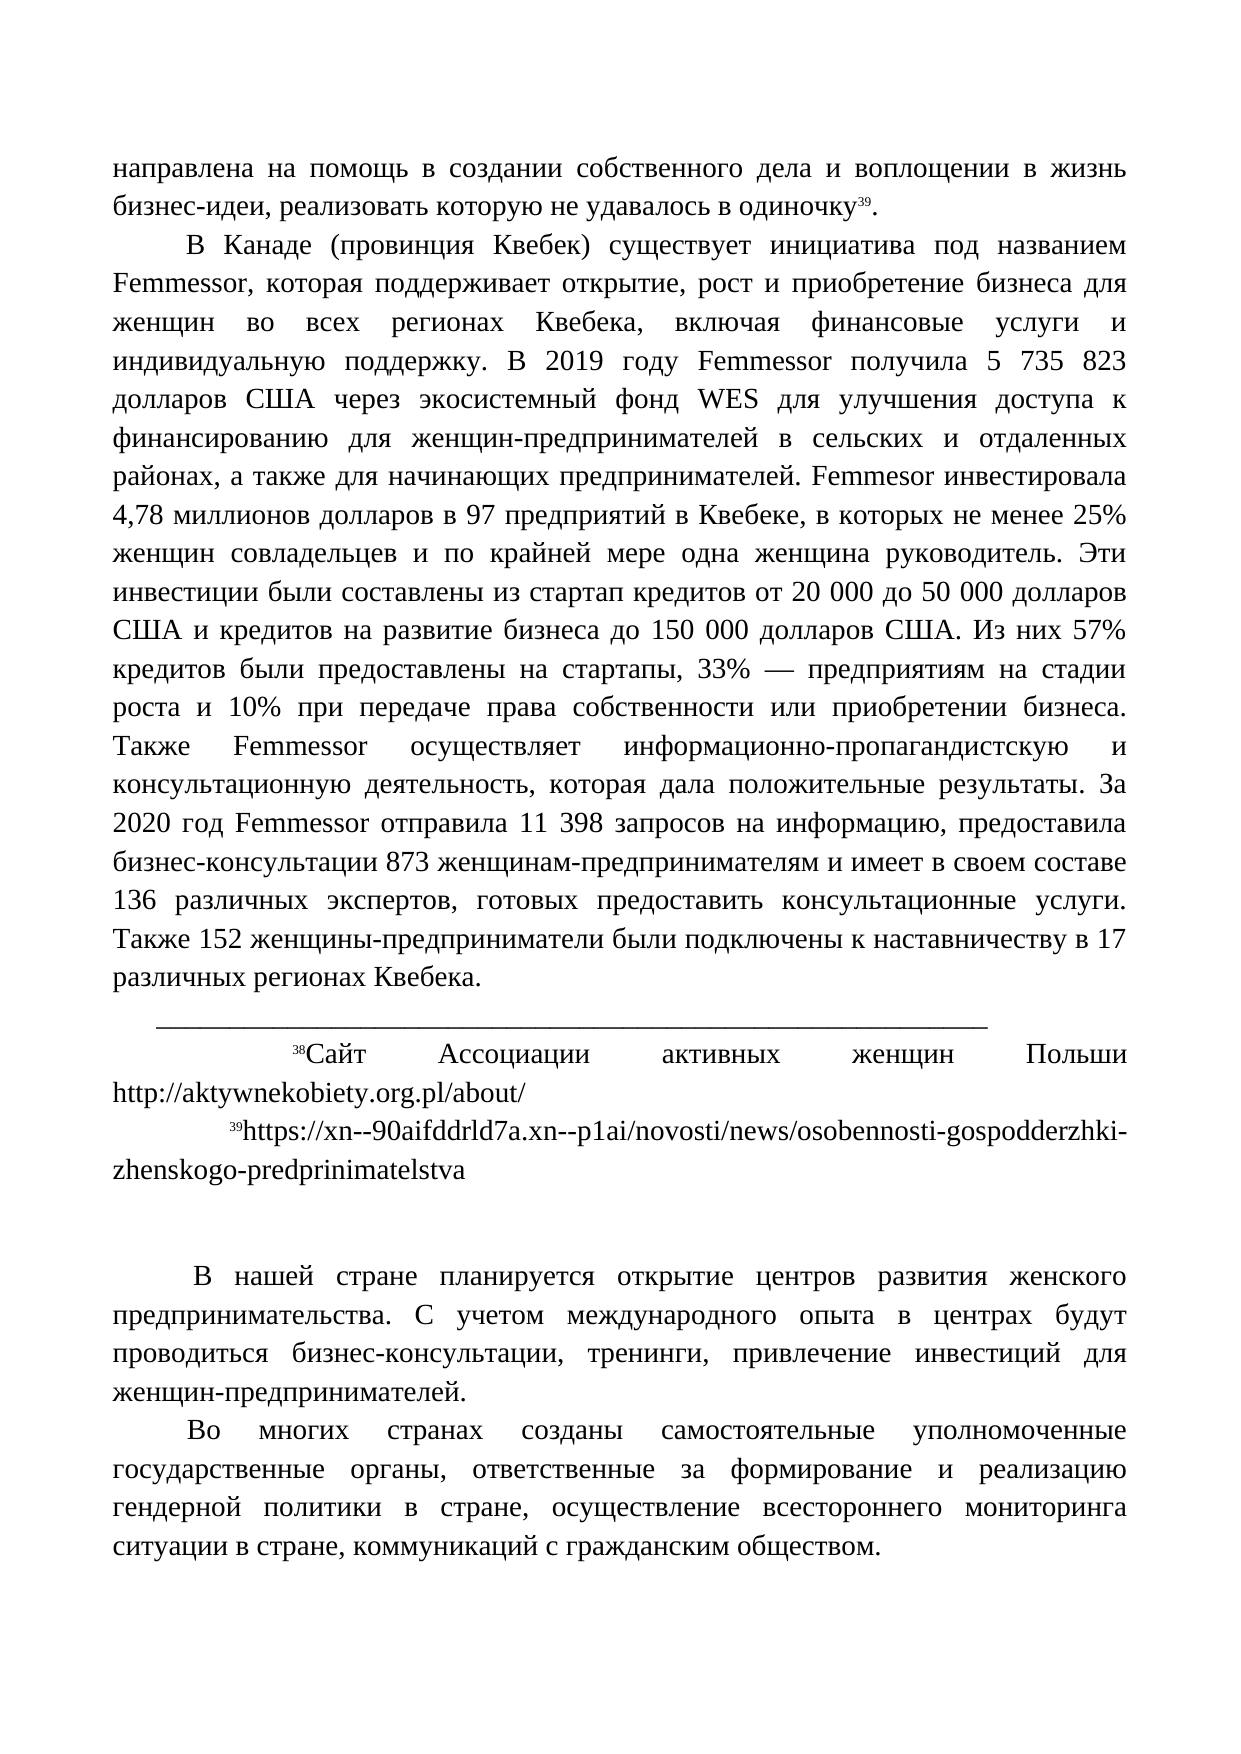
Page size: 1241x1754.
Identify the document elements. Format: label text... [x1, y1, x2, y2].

text В Канаде (провинция Квебек) существует инициатива под названием Femmessor, которая поддерживает открытие, рост и приобретение бизнеса для женщин во всех регионах Квебека, включая финансовые услуги и индивидуальную поддержку. В 2019 году Femmessor получила 5 735 823 долларов США через экосистемный фонд WES для улучшения доступа к финансированию для женщин-предпринимателей в сельских и отдаленных районах, а также для начинающих предпринимателей. Femmesor инвестировала 4,78 миллионов долларов в 97 предприятий в Квебеке, в которых не менее 25% женщин совладельцев и по крайней мере одна женщина руководитель. Эти инвестиции были составлены из стартап кредитов от 20 000 до 50 000 долларов США и кредитов на развитие бизнеса до 150 000 долларов США. Из них 57% кредитов были предоставлены на стартапы, 33% — предприятиям на стадии роста и 10% при передаче права собственности или приобретении бизнеса. Также Femmessor осуществляет информационно-пропагандистскую и консультационную деятельность, которая дала положительные результаты. За 2020 год Femmessor отправила 11 398 запросов на информацию, предоставила бизнес-консультации 873 женщинам-предпринимателям и имеет в своем составе 136 различных экспертов, готовых предоставить консультационные услуги. Также 152 женщины-предприниматели были подключены к наставничеству в 17 различных регионах Квебека. [112, 227, 1128, 993]
text В нашей стране планируется открытие центров развития женского предпринимательства. С учетом международного опыта в центрах будут проводиться бизнес-консультации, тренинги, привлечение инвестиций для женщин-предпринимателей. [112, 1258, 1128, 1407]
text _________________________________________________________ [112, 998, 1128, 1031]
text 39https://xn--90aifddrld7a.xn--p1ai/novosti/news/osobennosti-gospodderzhki-zhenskogo-predprinimatelstva [112, 1113, 1128, 1186]
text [112, 150, 1128, 222]
text 38Сайт Ассоциации активных женщин Польши http://aktywnekobiety.org.pl/about/ [112, 1036, 1128, 1108]
text Во многих странах созданы самостоятельные уполномоченные государственные органы, ответственные за формирование и реализацию гендерной политики в стране, осуществление всестороннего мониторинга ситуации в стране, коммуникаций с гражданским обществом. [112, 1412, 1128, 1562]
